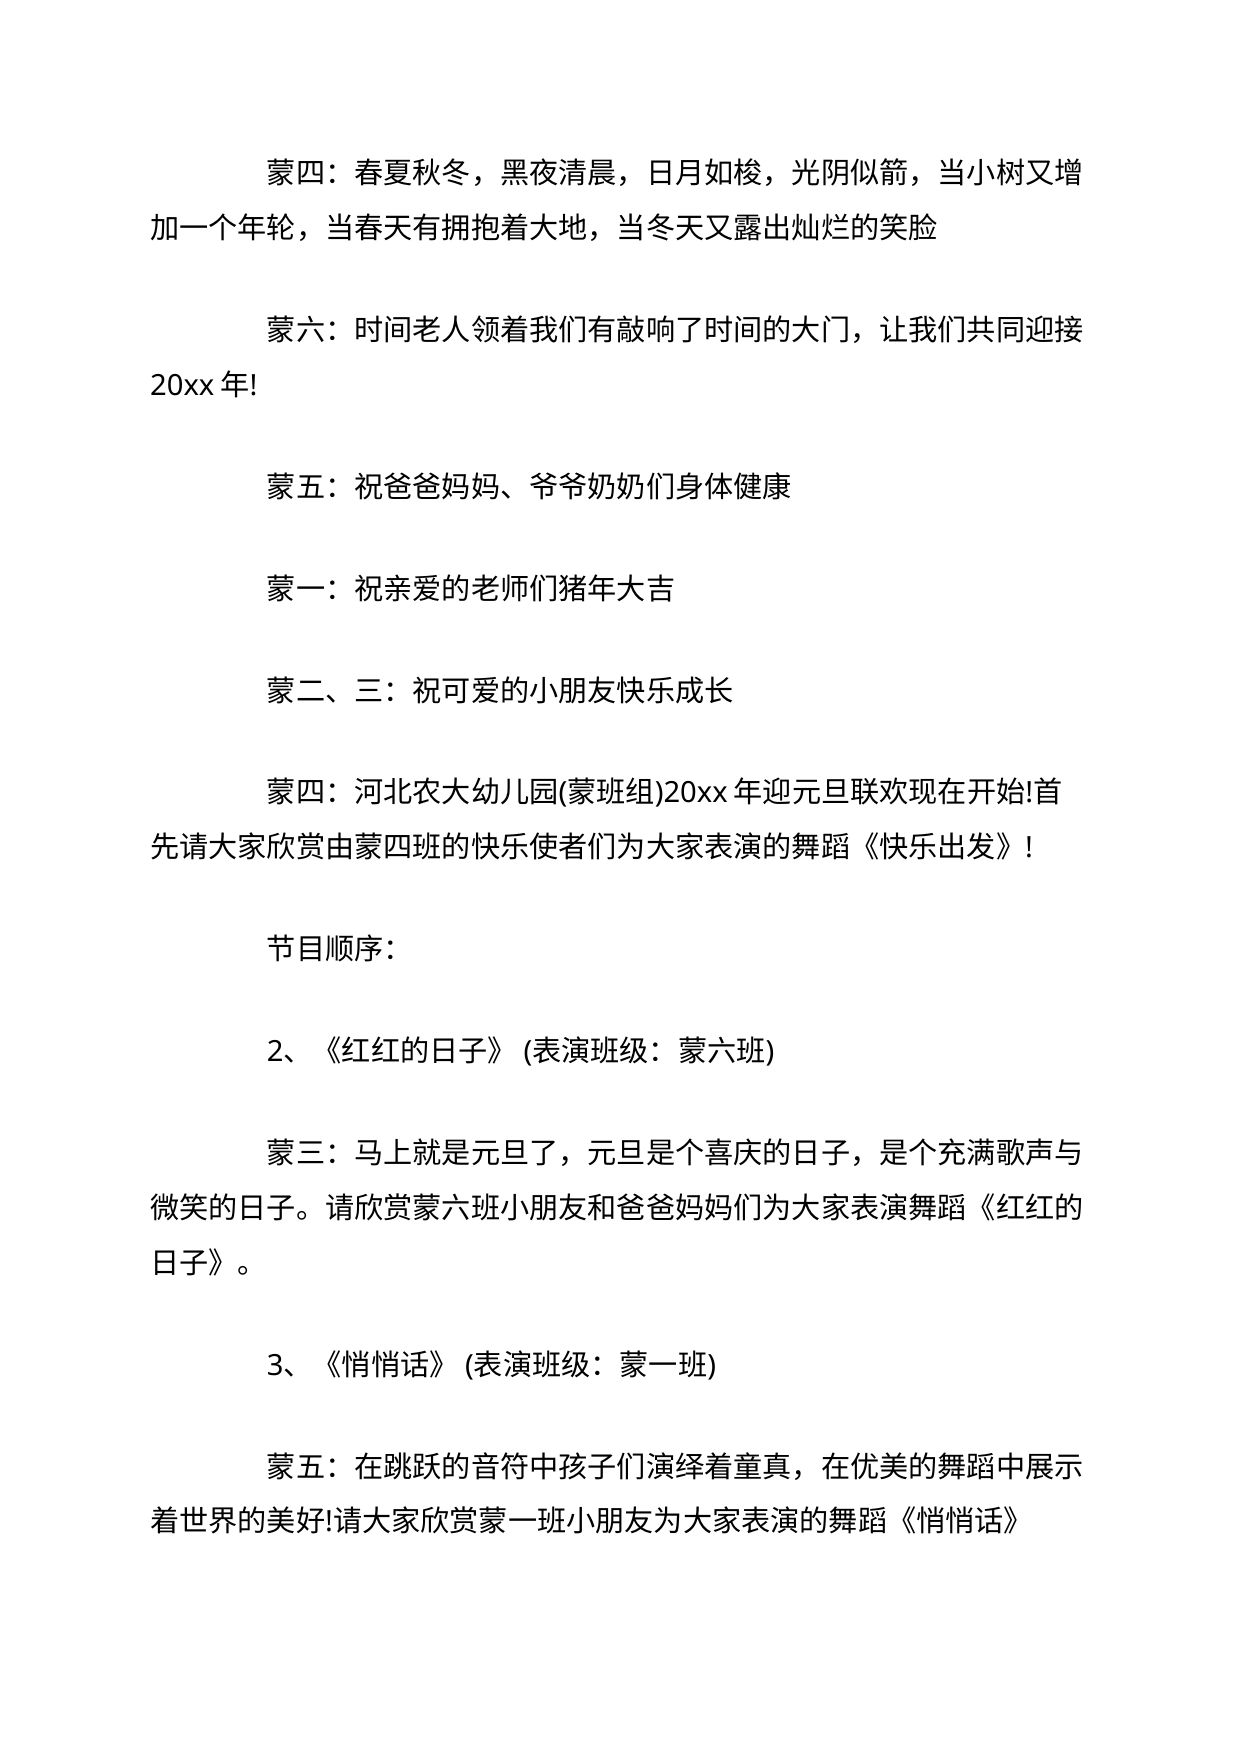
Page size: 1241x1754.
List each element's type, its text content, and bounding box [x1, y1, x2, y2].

text 蒙五：在跳跃的音符中孩子们演绎着童真，在优美的舞蹈中展示着世界的美好!请大家欣赏蒙一班小朋友为大家表演的舞蹈《悄悄话》 [150, 1443, 1090, 1540]
text 蒙四：春夏秋冬，黑夜清晨，日月如梭，光阴似箭，当小树又增加一个年轮，当春天有拥抱着大地，当冬天又露出灿烂的笑脸 [150, 150, 1090, 247]
text 蒙二、三：祝可爱的小朋友快乐成长 [150, 667, 1090, 709]
text 蒙三：马上就是元旦了，元旦是个喜庆的日子，是个充满歌声与微笑的日子。请欣赏蒙六班小朋友和爸爸妈妈们为大家表演舞蹈《红红的日子》。 [150, 1129, 1090, 1282]
text 节目顺序： [150, 926, 1090, 968]
text 蒙五：祝爸爸妈妈、爷爷奶奶们身体健康 [150, 463, 1090, 506]
text 蒙六：时间老人领着我们有敲响了时间的大门，让我们共同迎接20xx年! [150, 307, 1090, 404]
text 蒙四：河北农大幼儿园(蒙班组)20xx年迎元旦联欢现在开始!首先请大家欣赏由蒙四班的快乐使者们为大家表演的舞蹈《快乐出发》! [150, 769, 1090, 866]
text 蒙一：祝亲爱的老师们猪年大吉 [150, 565, 1090, 608]
text 3、《悄悄话》 (表演班级：蒙一班) [150, 1341, 1090, 1383]
text 2、《红红的日子》 (表演班级：蒙六班) [150, 1028, 1090, 1070]
